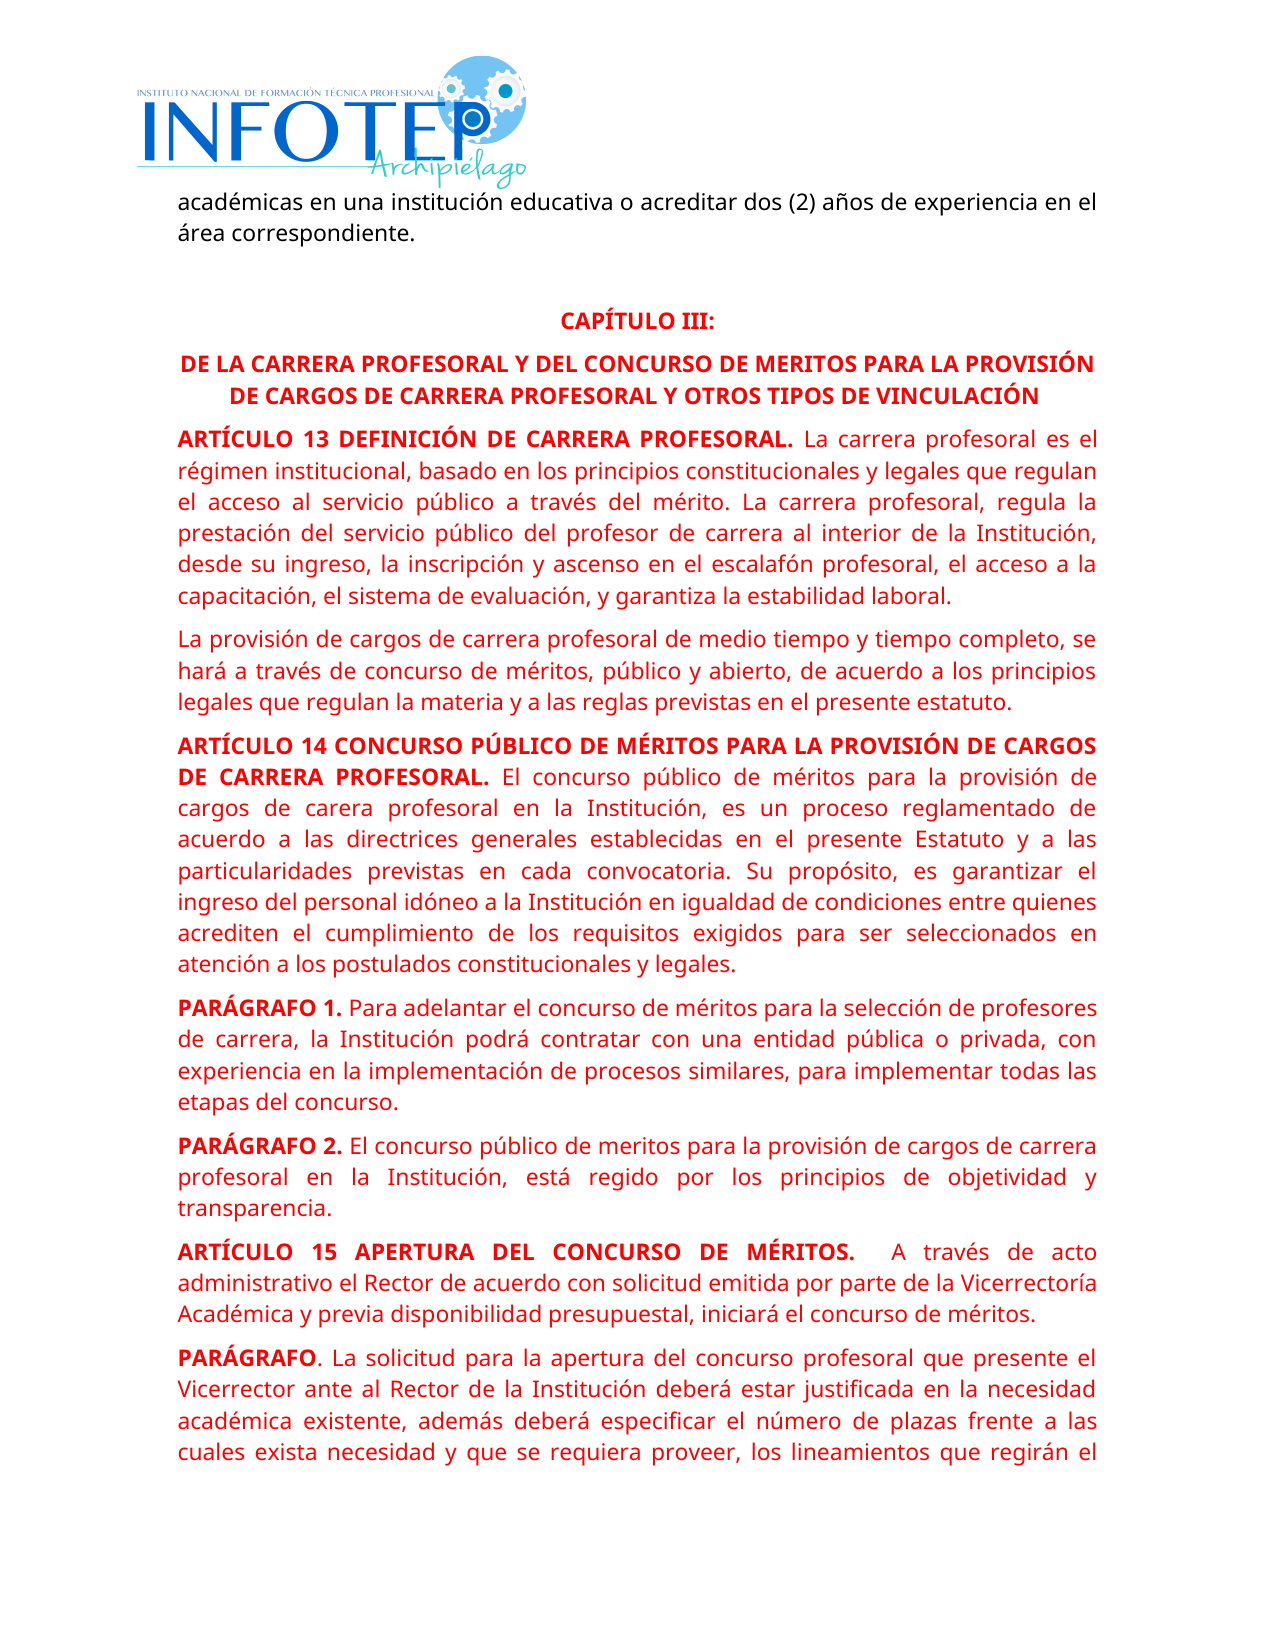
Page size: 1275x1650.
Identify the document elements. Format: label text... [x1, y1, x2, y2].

picture [127, 49, 539, 200]
text ARTÍCULO APERTURA DEL CONCURSO DE MÉRITOS. A través de acto administrativo el Rector de acuerdo con solicitud emitida por parte de la Vicerrectoría Académica y previa disponibilidad presupuestal, iniciará el concurso de méritos. [177, 1236, 1098, 1329]
text ARTÍCULO DEFINICIÓN DE CARRERA PROFESORAL. La carrera profesoral es el régimen institucional, basado en los principios constitucionales y legales que regulan el acceso al servicio público a través del mérito. La carrera profesoral, regula la prestación del servicio público del profesor de carrera al interior de la Institución, desde su ingreso, la inscripción y ascenso en el escalafón profesoral, el acceso a la capacitación, el sistema de evaluación, y garantiza la estabilidad laboral. [177, 423, 1098, 611]
text ARTÍCULO CONCURSO PÚBLICO DE MÉRITOS PARA LA PROVISIÓN DE CARGOS DE CARRERA PROFESORAL. El concurso público de méritos para la provisión de cargos de carera profesoral en la Institución, es un proceso reglamentado de acuerdo a las directrices generales establecidas en el presente Estatuto y a las particularidades previstas en cada convocatoria. Su propósito, es garantizar el ingreso del personal idóneo a la Institución en igualdad de condiciones entre quienes acrediten el cumplimiento de los requisitos exigidos para ser seleccionados en atención a los postulados constitucionales y legales. [177, 729, 1098, 979]
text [177, 1342, 1098, 1467]
text PARÁGRAFO 1. Para adelantar el concurso de méritos para la selección de profesores de carrera, la Institución podrá contratar con una entidad pública o privada, con experiencia en la implementación de procesos similares, para implementar todas las etapas del concurso. [177, 992, 1098, 1117]
text La provisión de cargos de carrera profesoral de medio tiempo y tiempo completo, se hará a través de concurso de méritos, público y abierto, de acuerdo a los principios legales que regulan la materia y a las reglas previstas en el presente estatuto. [177, 623, 1098, 717]
text CAPÍTULO III: [177, 304, 1098, 336]
text DE LA CARRERA PROFESORAL Y DEL CONCURSO DE MERITOS PARA LA PROVISIÓN DE CARGOS DE CARRERA PROFESORAL Y OTROS TIPOS DE VINCULACIÓN [177, 348, 1098, 411]
text PARÁGRAFO 2. El concurso público de meritos para la provisión de cargos de carrera profesoral en la Institución, está regido por los principios de objetividad y transparencia. [177, 1129, 1098, 1223]
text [177, 186, 1098, 248]
